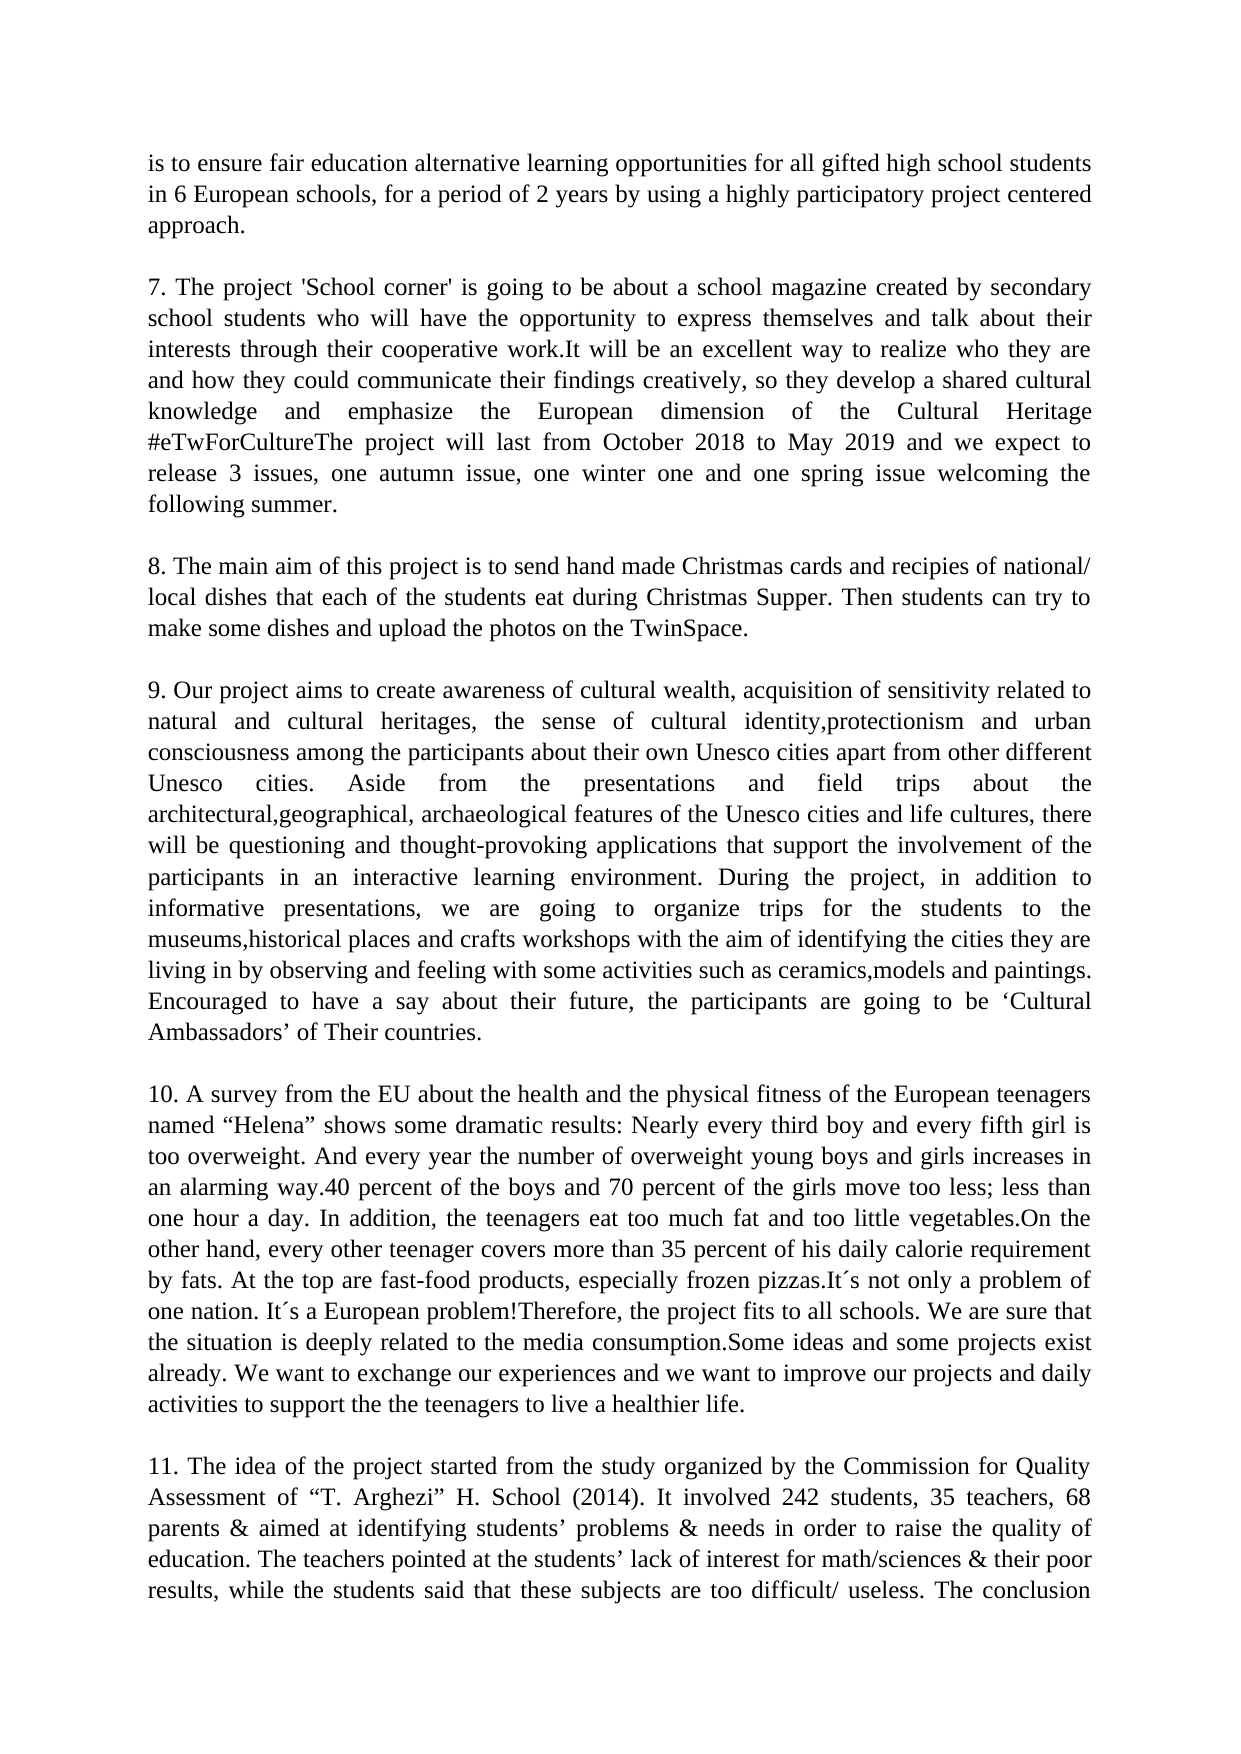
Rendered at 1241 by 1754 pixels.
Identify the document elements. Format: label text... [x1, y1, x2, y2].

text 9. Our project aims to create awareness of cultural wealth, acquisition of sensitivity related to natural and cultural heritages, the sense of cultural identity,protectionism and urban consciousness among the participants about their own Unesco cities apart from other different Unesco cities. Aside from the presentations and field trips about the architectural,geographical, archaeological features of the Unesco cities and life cultures, there will be questioning and thought-provoking applications that support the involvement of the participants in an interactive learning environment. During the project, in addition to informative presentations, we are going to organize trips for the students to the museums,historical places and crafts workshops with the aim of identifying the cities they are living in by observing and feeling with some activities such as ceramics,models and paintings. Encouraged to have a say about their future, the participants are going to be ‘Cultural Ambassadors’ of Their countries. [148, 675, 1093, 1046]
text 10. A survey from the EU about the health and the physical fitness of the European teenagers named “Helena” shows some dramatic results: Nearly every third boy and every fifth girl is too overweight. And every year the number of overweight young boys and girls increases in an alarming way.40 percent of the boys and 70 percent of the girls move too less; less than one hour a day. In addition, the teenagers eat too much fat and too little vegetables.On the other hand, every other teenager covers more than 35 percent of his daily calorie requirement by fats. At the top are fast-food products, especially frozen pizzas.It´s not only a problem of one nation. It´s a European problem!Therefore, the project fits to all schools. We are sure that the situation is deeply related to the media consumption.Some ideas and some projects exist already. We want to exchange our experiences and we want to improve our projects and daily activities to support the the teenagers to live a healthier life. [148, 1079, 1093, 1418]
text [148, 1451, 1093, 1604]
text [148, 148, 1093, 238]
text 7. The project 'School corner' is going to be about a school magazine created by secondary school students who will have the opportunity to express themselves and talk about their interests through their cooperative work.It will be an excellent way to realize who they are and how they could communicate their findings creatively, so they develop a shared cultural knowledge and emphasize the European dimension of the Cultural Heritage #eTwForCultureThe project will last from October 2018 to May 2019 and we expect to release 3 issues, one autumn issue, one winter one and one spring issue welcoming the following summer. [148, 272, 1093, 518]
text 8. The main aim of this project is to send hand made Christmas cards and recipies of national/ local dishes that each of the students eat during Christmas Supper. Then students can try to make some dishes and upload the photos on the TwinSpace. [148, 551, 1093, 642]
